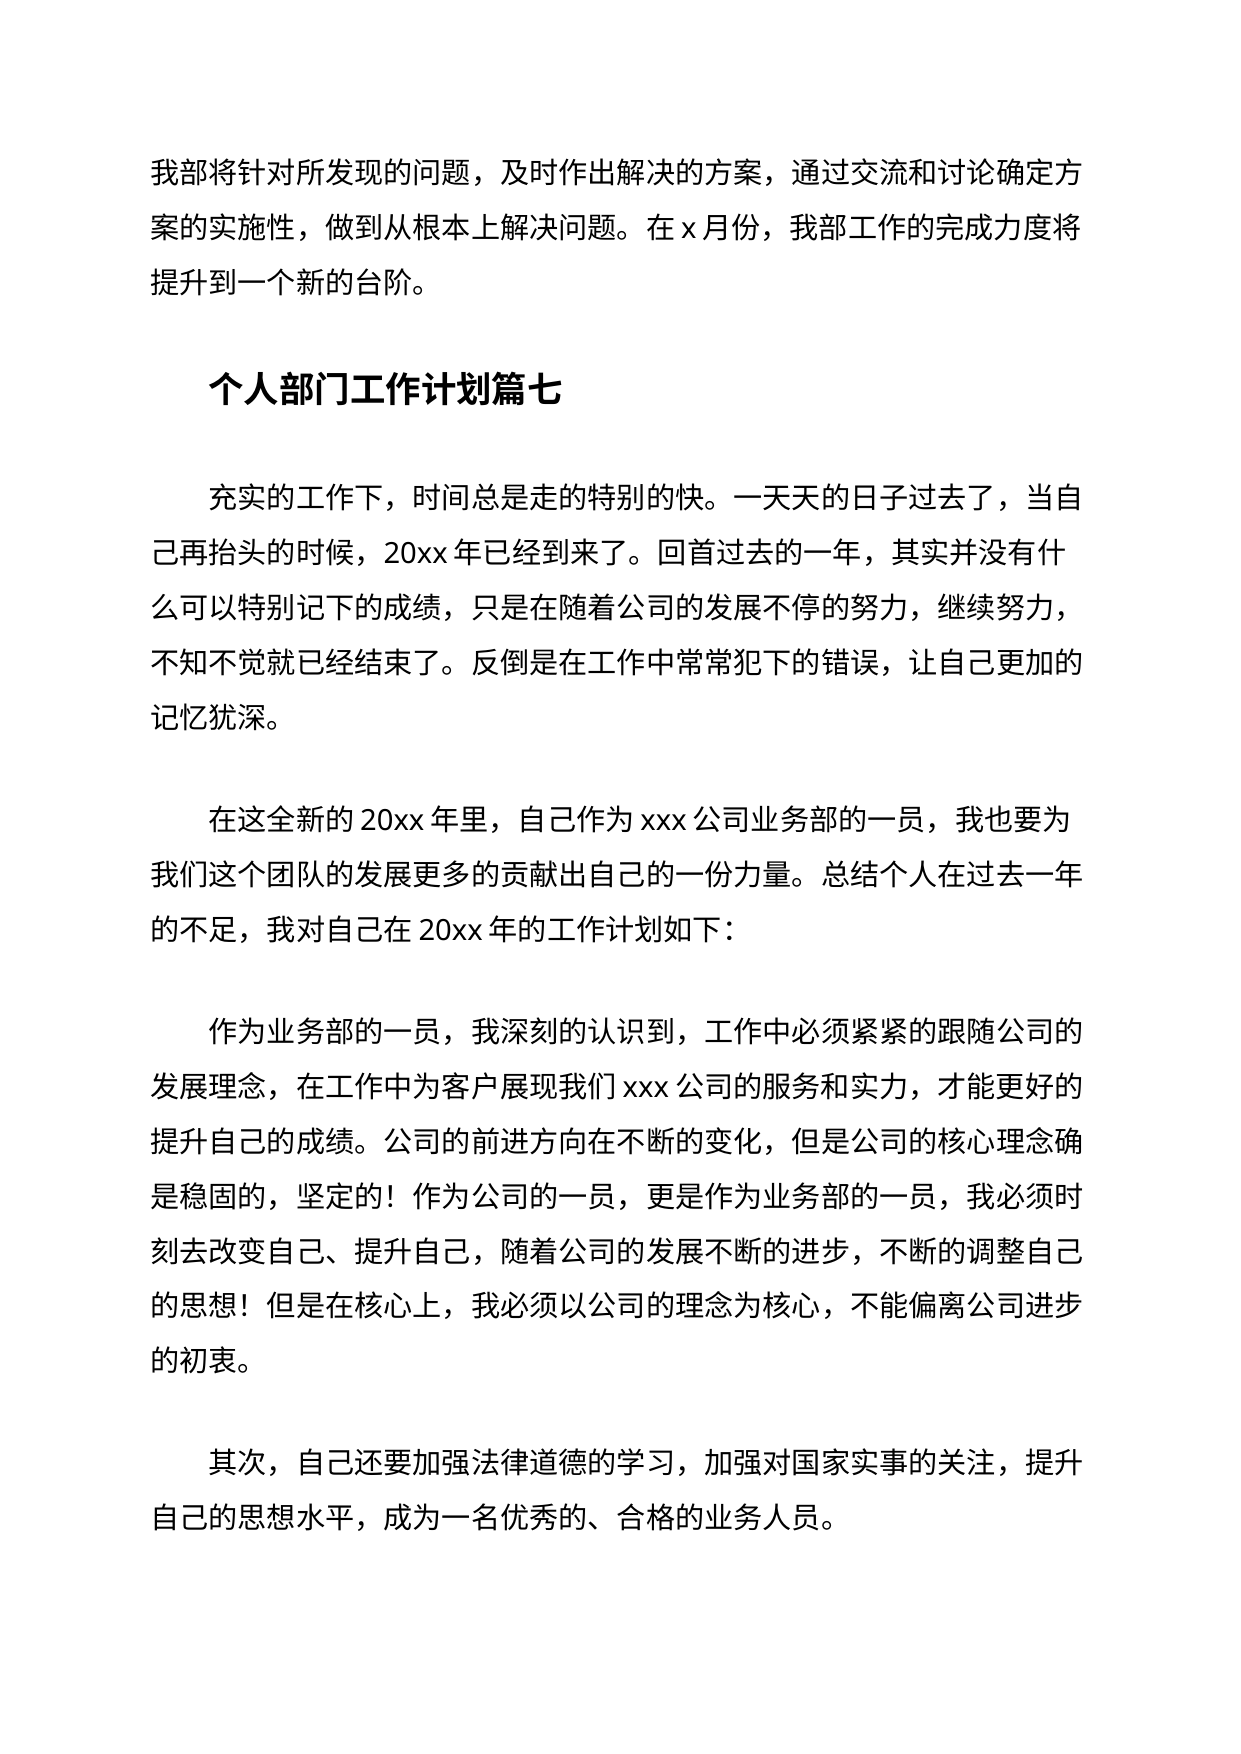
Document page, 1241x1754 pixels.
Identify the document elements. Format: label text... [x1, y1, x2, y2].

text 作为业务部的一员，我深刻的认识到，工作中必须紧紧的跟随公司的发展理念，在工作中为客户展现我们xxx公司的服务和实力，才能更好的提升自己的成绩。公司的前进方向在不断的变化，但是公司的核心理念确是稳固的，坚定的！作为公司的一员，更是作为业务部的一员，我必须时刻去改变自己、提升自己，随着公司的发展不断的进步，不断的调整自己的思想！但是在核心上，我必须以公司的理念为核心，不能偏离公司进步的初衷。 [150, 1008, 1090, 1380]
text 个人部门工作计划篇七 [150, 362, 1090, 413]
text 充实的工作下，时间总是走的特别的快。一天天的日子过去了，当自己再抬头的时候，20xx年已经到来了。回首过去的一年，其实并没有什么可以特别记下的成绩，只是在随着公司的发展不停的努力，继续努力，不知不觉就已经结束了。反倒是在工作中常常犯下的错误，让自己更加的记忆犹深。 [150, 475, 1090, 737]
text 在这全新的20xx年里，自己作为xxx公司业务部的一员，我也要为我们这个团队的发展更多的贡献出自己的一份力量。总结个人在过去一年的不足，我对自己在20xx年的工作计划如下： [150, 797, 1090, 949]
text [150, 150, 1090, 302]
text 其次，自己还要加强法律道德的学习，加强对国家实事的关注，提升自己的思想水平，成为一名优秀的、合格的业务人员。 [150, 1440, 1090, 1537]
